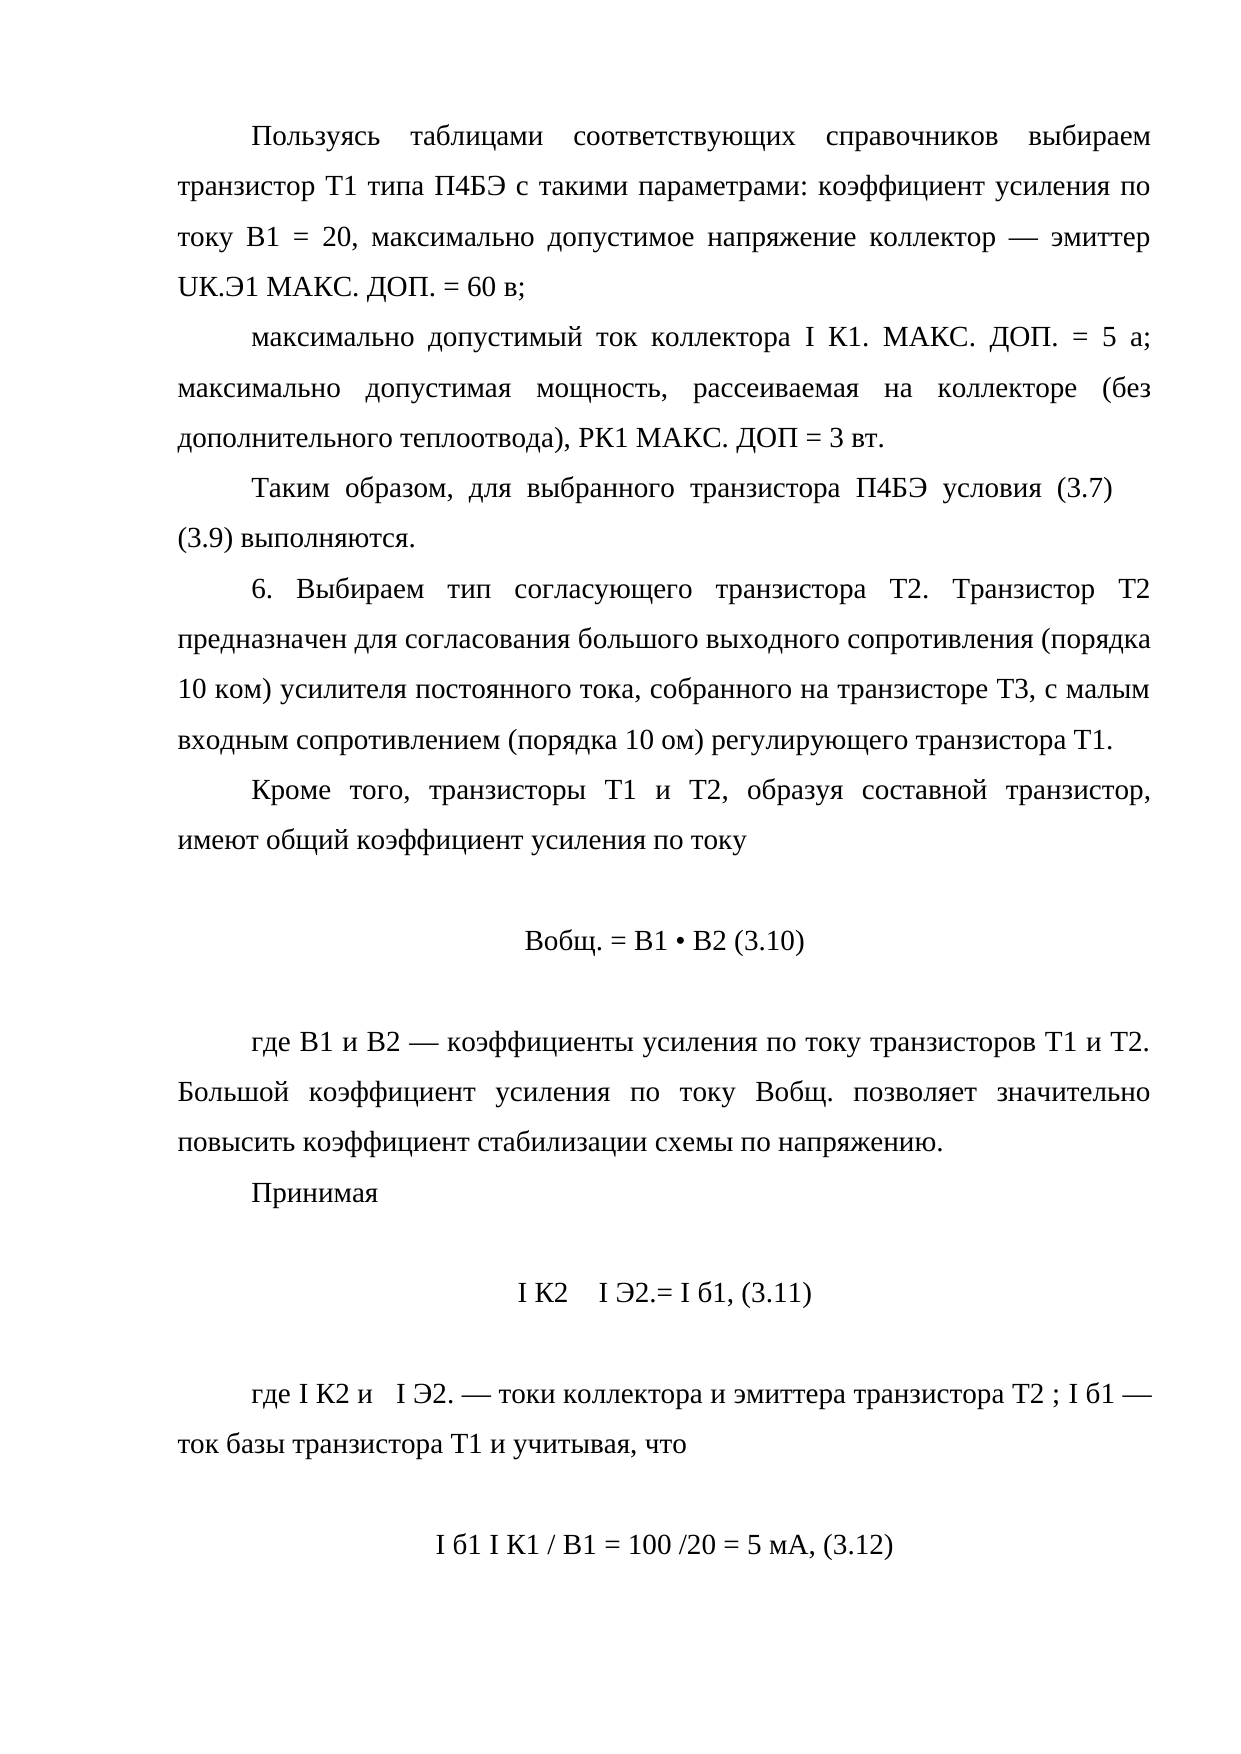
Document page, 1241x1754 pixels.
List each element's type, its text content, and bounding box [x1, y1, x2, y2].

text Пользуясь таблицами соответствующих справочников выбираем транзистор Т1 типа П4БЭ с такими параметрами: коэффициент усиления по току В1 = 20, максимально допустимое напряжение коллектор — эмиттер UК.Э1 МАКС. ДОП. = 60 в; [177, 118, 1152, 303]
subtitle Таким образом, для выбранного транзистора П4БЭ условия (3.7)  (3.9) выполняются. [177, 470, 1152, 554]
text Вобщ. = В1 • В2 (3.10) [177, 923, 1152, 957]
text Кроме того, транзисторы Т1 и Т2, образуя составной транзистор, имеют общий коэффициент усиления по току [177, 772, 1152, 856]
text где I К2 иI Э2. — токи коллектора и эмиттера транзистора Т2 ; I б1 — ток базы транзистора Т1 и учитывая, что [177, 1376, 1152, 1460]
text I б1 I К1 / В1 = 100 /20 = 5 мА, (3.12) [177, 1527, 1152, 1560]
text Принимая [177, 1175, 1152, 1208]
text 6. Выбираем тип согласующего транзистора Т2. Транзистор Т2 предназначен для согласования большого выходного сопротивления (порядка 10 ком) усилителя постоянного тока, собранного на транзисторе Т3, с малым входным сопротивлением (порядка 10 ом) регулирующего транзистора Т1. [177, 571, 1152, 755]
subtitle максимально допустимый ток коллектора I К1. МАКС. ДОП. = 5 а; максимально допустимая мощность, рассеиваемая на коллекторе (без дополнительного теплоотвода), РК1 МАКС. ДОП = 3 вт. [177, 319, 1152, 453]
text где В1 и В2 — коэффициенты усиления по току транзисторов Т1 и Т2. Большой коэффициент усиления по току Вобщ. позволяет значительно повысить коэффициент стабилизации схемы по напряжению. [177, 1024, 1152, 1158]
text I К2 I Э2.= I б1, (3.11) [177, 1275, 1152, 1309]
